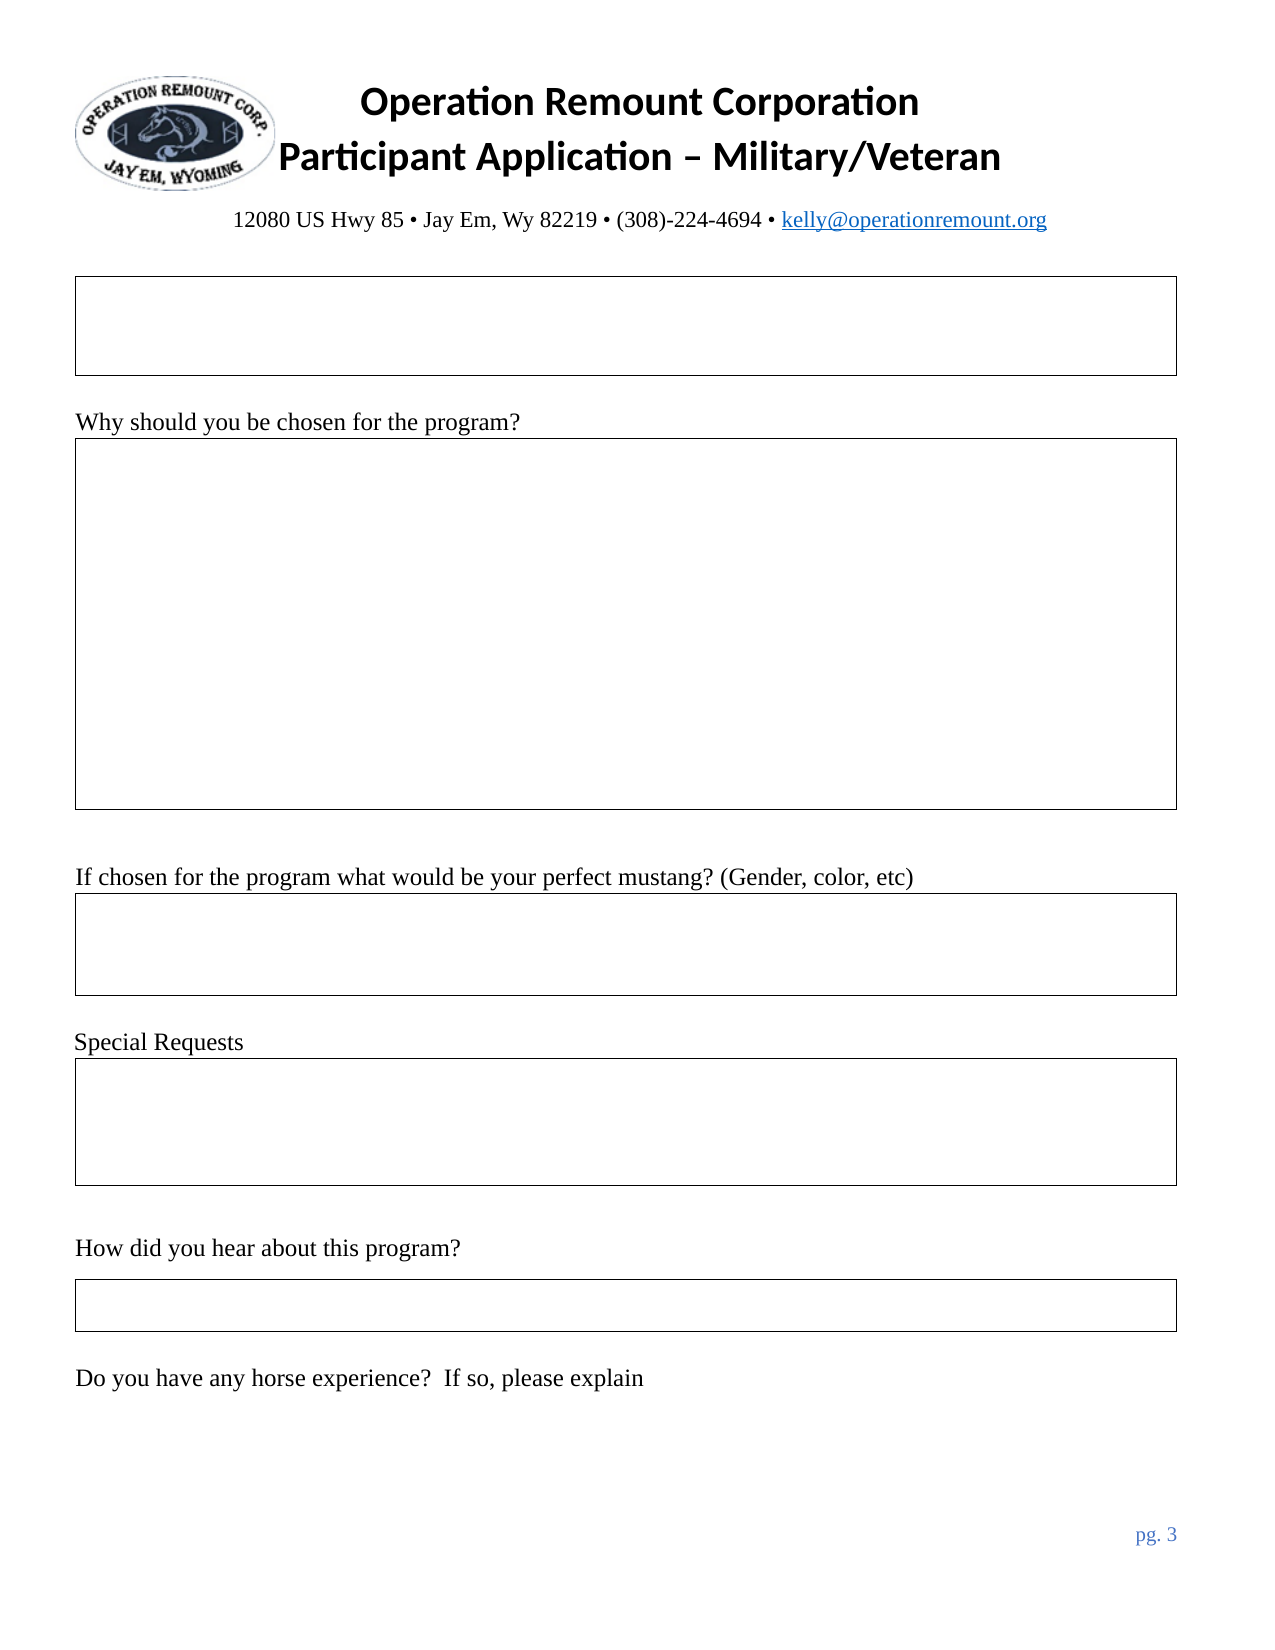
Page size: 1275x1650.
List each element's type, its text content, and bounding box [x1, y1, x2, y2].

text How did you hear about this program? [75, 1233, 1200, 1261]
text Do you have any horse experience? If so, please explain [75, 1363, 1177, 1392]
table_header [76, 1280, 1176, 1331]
table_header [76, 894, 1176, 995]
text Special Requests [74, 1027, 1177, 1056]
text Why should you be chosen for the program? [75, 407, 1177, 436]
picture [75, 76, 276, 191]
table_header [76, 1059, 1176, 1185]
table_header [76, 439, 1176, 809]
table_header [76, 277, 1176, 375]
text If chosen for the program what would be your perfect mustang? (Gender, color, etc) [75, 862, 1177, 891]
